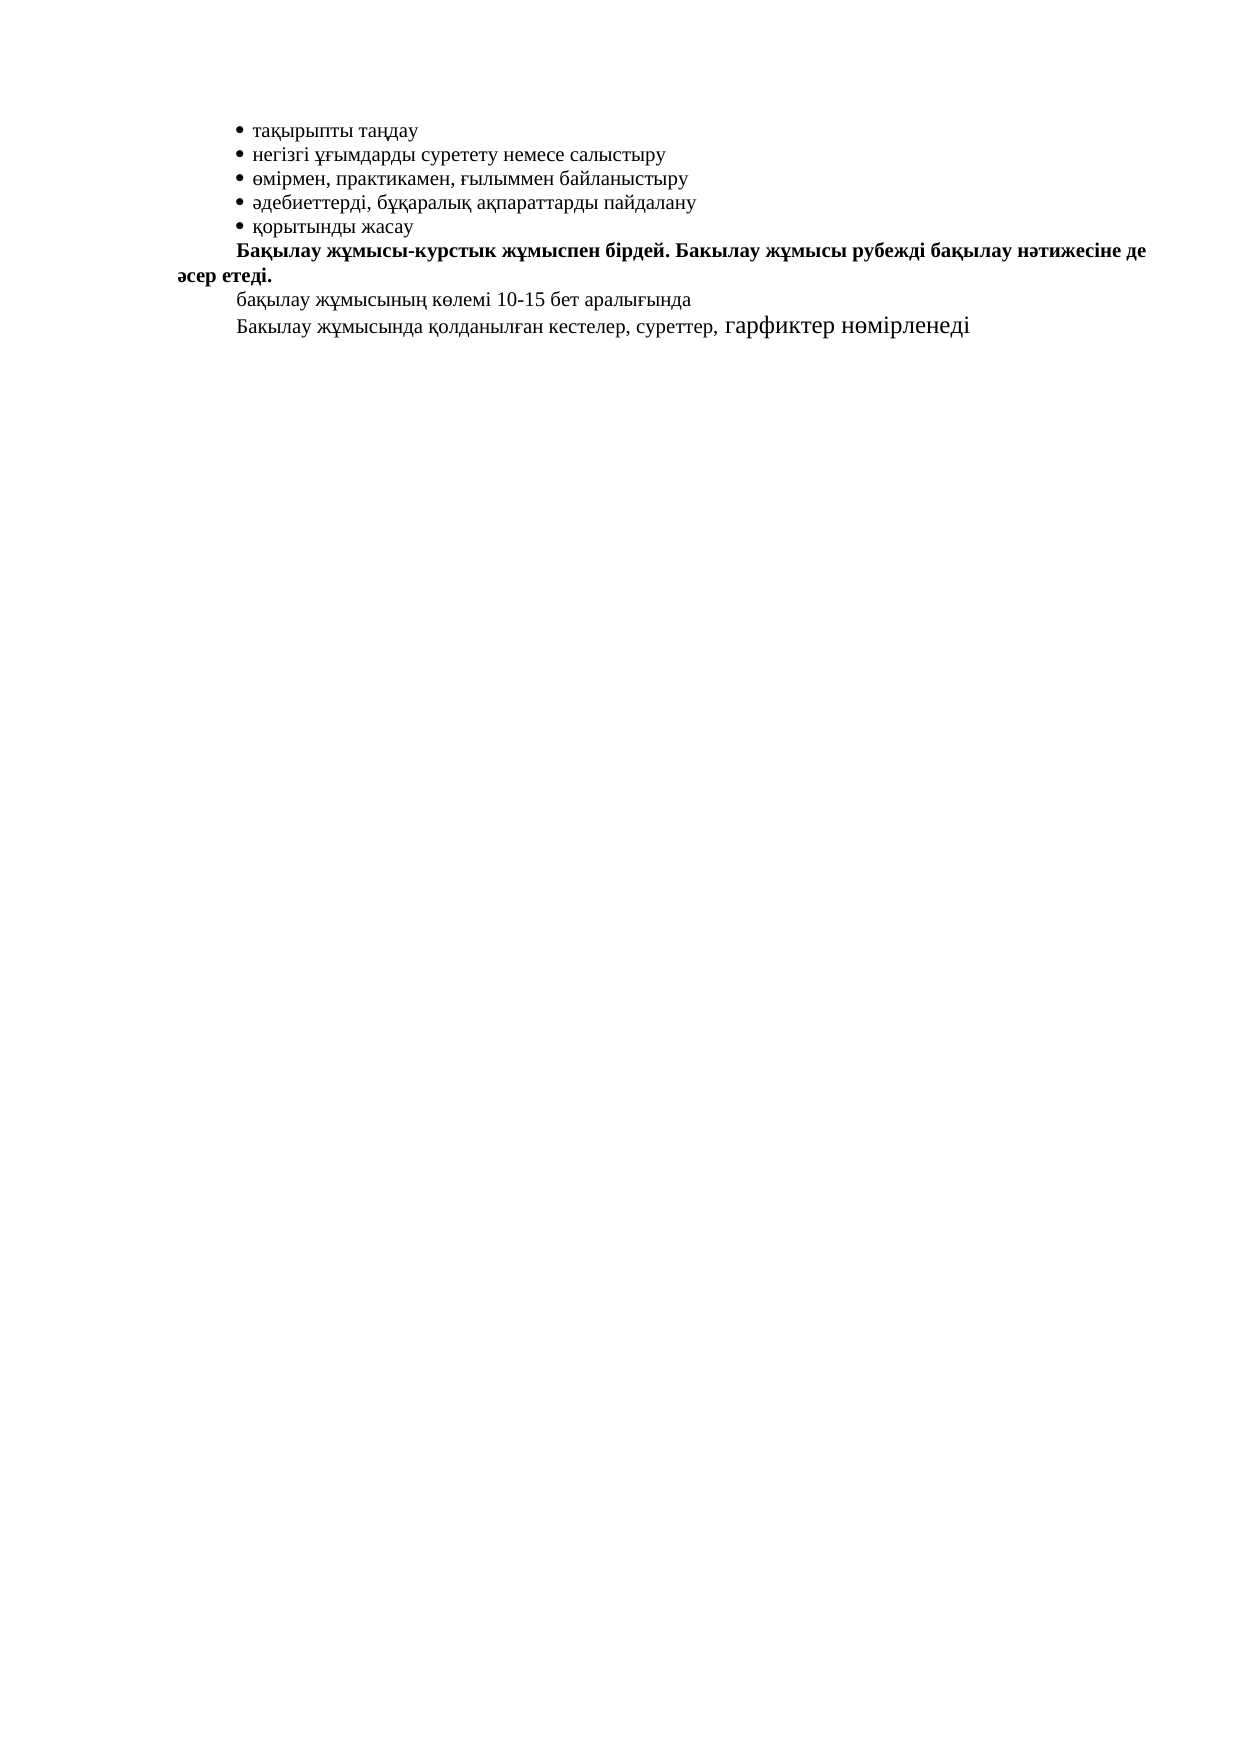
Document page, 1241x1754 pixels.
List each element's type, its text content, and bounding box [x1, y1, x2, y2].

text Бакылау жұмысында қолданылған кестелер, суреттер, гарфиктер нөмірленеді [177, 311, 1152, 339]
list тақырыпты таңдау [177, 118, 1152, 142]
list өмірмен, практикамен, ғылыммен байланыстыру [177, 166, 1152, 190]
text бақылау жұмысының көлемі 10-15 бет аралығында [177, 287, 1152, 311]
text Бақылау жұмысы-курстык жұмыспен бірдей. Бакылау жұмысы рубежді бақылау нәтижесіне де әсер етеді. [177, 238, 1152, 287]
list қорытынды жасау [177, 214, 1152, 238]
list әдебиеттерді, бұқаралық ақпараттарды пайдалану [177, 190, 1152, 214]
list негізгі ұғымдарды суретету немесе салыстыру [177, 142, 1152, 166]
